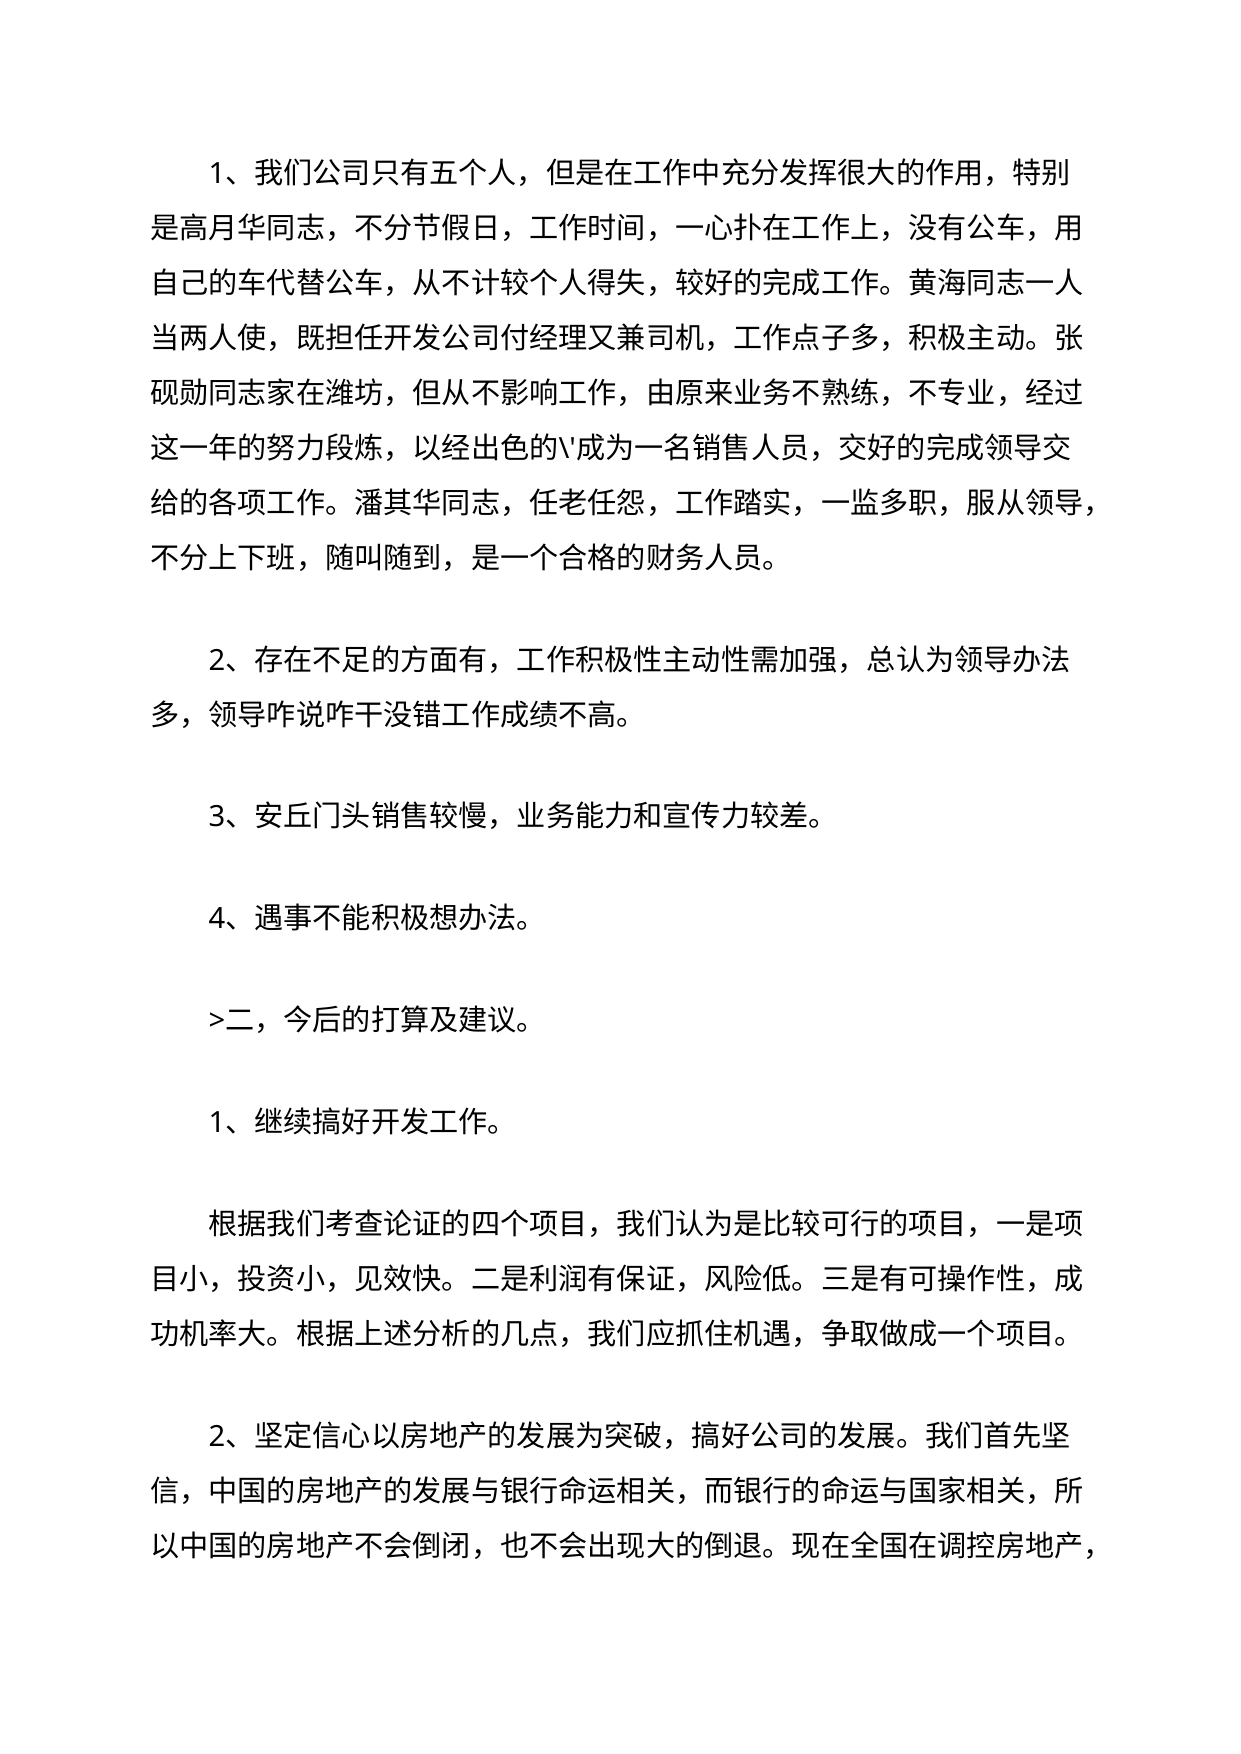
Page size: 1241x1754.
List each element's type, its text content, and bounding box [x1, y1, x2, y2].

text 2、存在不足的方面有，工作积极性主动性需加强，总认为领导办法多，领导咋说咋干没错工作成绩不高。 [150, 636, 1090, 733]
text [150, 1412, 1090, 1565]
text 1、我们公司只有五个人，但是在工作中充分发挥很大的作用，特别是高月华同志，不分节假日，工作时间，一心扑在工作上，没有公车，用自己的车代替公车，从不计较个人得失，较好的完成工作。黄海同志一人当两人使，既担任开发公司付经理又兼司机，工作点子多，积极主动。张砚勋同志家在潍坊，但从不影响工作，由原来业务不熟练，不专业，经过这一年的努力段炼，以经出色的\'成为一名销售人员，交好的完成领导交给的各项工作。潘其华同志，任老任怨，工作踏实，一监多职，服从领导，不分上下班，随叫随到，是一个合格的财务人员。 [150, 150, 1090, 577]
text 3、安丘门头销售较慢，业务能力和宣传力较差。 [150, 793, 1090, 835]
text 4、遇事不能积极想办法。 [150, 895, 1090, 937]
text >二，今后的打算及建议。 [150, 997, 1090, 1039]
text 1、继续搞好开发工作。 [150, 1099, 1090, 1141]
text 根据我们考查论证的四个项目，我们认为是比较可行的项目，一是项目小，投资小，见效快。二是利润有保证，风险低。三是有可操作性，成功机率大。根据上述分析的几点，我们应抓住机遇，争取做成一个项目。 [150, 1201, 1090, 1353]
